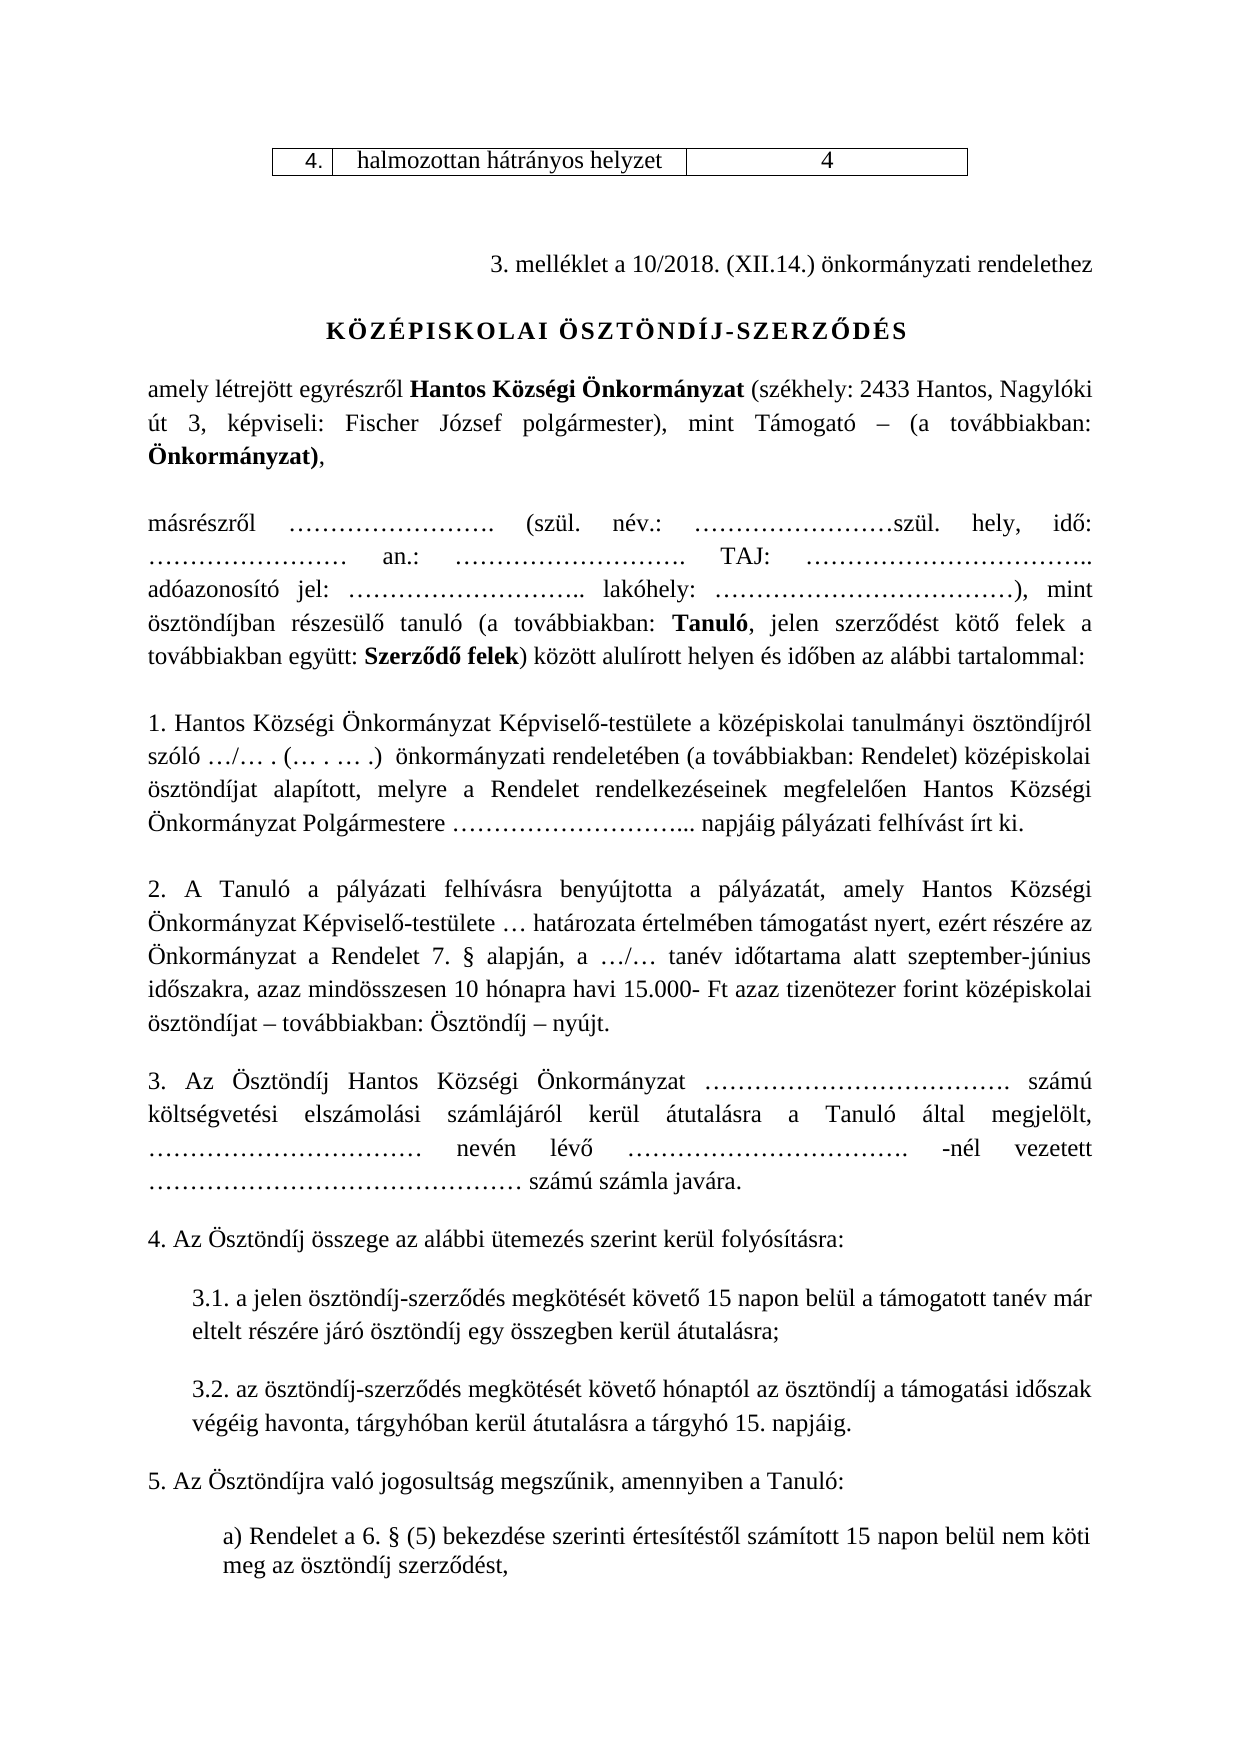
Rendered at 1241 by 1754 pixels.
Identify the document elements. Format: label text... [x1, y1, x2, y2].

text 3. melléklet a 10/2018. (XII.14.) önkormányzati rendelethez [148, 217, 1093, 279]
text 5. Az Ösztöndíjra való jogosultság megszűnik, amennyiben a Tanuló: [148, 1463, 1093, 1496]
text a) Rendelet a 6. § (5) bekezdése szerinti értesítéstől számított 15 napon belül nem köti meg az ösztöndíj szerződést, [223, 1521, 1093, 1579]
text Középiskolai Ösztöndíj-szerződés [148, 313, 1085, 346]
table_cell halmozottan hátrányos helyzet [333, 149, 686, 175]
text 3.1. a jelen ösztöndíj-szerződés megkötését követő 15 napon belül a támogatott tanév már eltelt részére járó ösztöndíj egy összegben kerül átutalásra; [192, 1279, 1093, 1346]
text másrészről ……………………. (szül. név.: ……………………szül. hely, idő: …………………… an.: ………………………. TAJ: …………………………….. adóazonosító jel: ……………………….. lakóhely: ………………………………), mint ösztöndíjban részesülő tanuló (a továbbiakban: Tanuló, jelen szerződést kötő felek a továbbiakban együtt: Szerződő felek) között alulírott helyen és időben az alábbi tartalommal: [148, 504, 1093, 671]
text 4. Az Ösztöndíj összege az alábbi ütemezés szerint kerül folyósításra: [148, 1221, 1093, 1254]
table_cell 4 [687, 149, 967, 175]
text 3.2. az ösztöndíj-szerződés megkötését követő hónaptól az ösztöndíj a támogatási időszak végéig havonta, tárgyhóban kerül átutalásra a tárgyhó 15. napjáig. [192, 1371, 1093, 1438]
text 1. Hantos Községi Önkormányzat Képviselő-testülete a középiskolai tanulmányi ösztöndíjról szóló …/… . (… . … .) önkormányzati rendeletében (a továbbiakban: Rendelet) középiskolai ösztöndíjat alapított, melyre a Rendelet rendelkezéseinek megfelelően Hantos Községi Önkormányzat Polgármestere ………………………... napjáig pályázati felhívást írt ki. [148, 704, 1093, 838]
text 2. A Tanuló a pályázati felhívásra benyújtotta a pályázatát, amely Hantos Községi Önkormányzat Képviselő-testülete … határozata értelmében támogatást nyert, ezért részére az Önkormányzat a Rendelet 7. § alapján, a …/… tanév időtartama alatt szeptember-június időszakra, azaz mindösszesen 10 hónapra havi 15.000- Ft azaz tizenötezer forint középiskolai ösztöndíjat – továbbiakban: Ösztöndíj – nyújt. [148, 871, 1093, 1038]
table_cell 4. [273, 149, 332, 175]
text amely létrejött egyrészről Hantos Községi Önkormányzat (székhely: 2433 Hantos, Nagylóki út 3, képviseli: Fischer József polgármester), mint Támogató – (a továbbiakban: Önkormányzat), [148, 371, 1093, 471]
text 3. Az Ösztöndíj Hantos Községi Önkormányzat ………………………………. számú költségvetési elszámolási számlájáról kerül átutalásra a Tanuló által megjelölt, …………………………… nevén lévő ……………………………. -nél vezetett ……………………………………… számú számla javára. [148, 1063, 1093, 1196]
